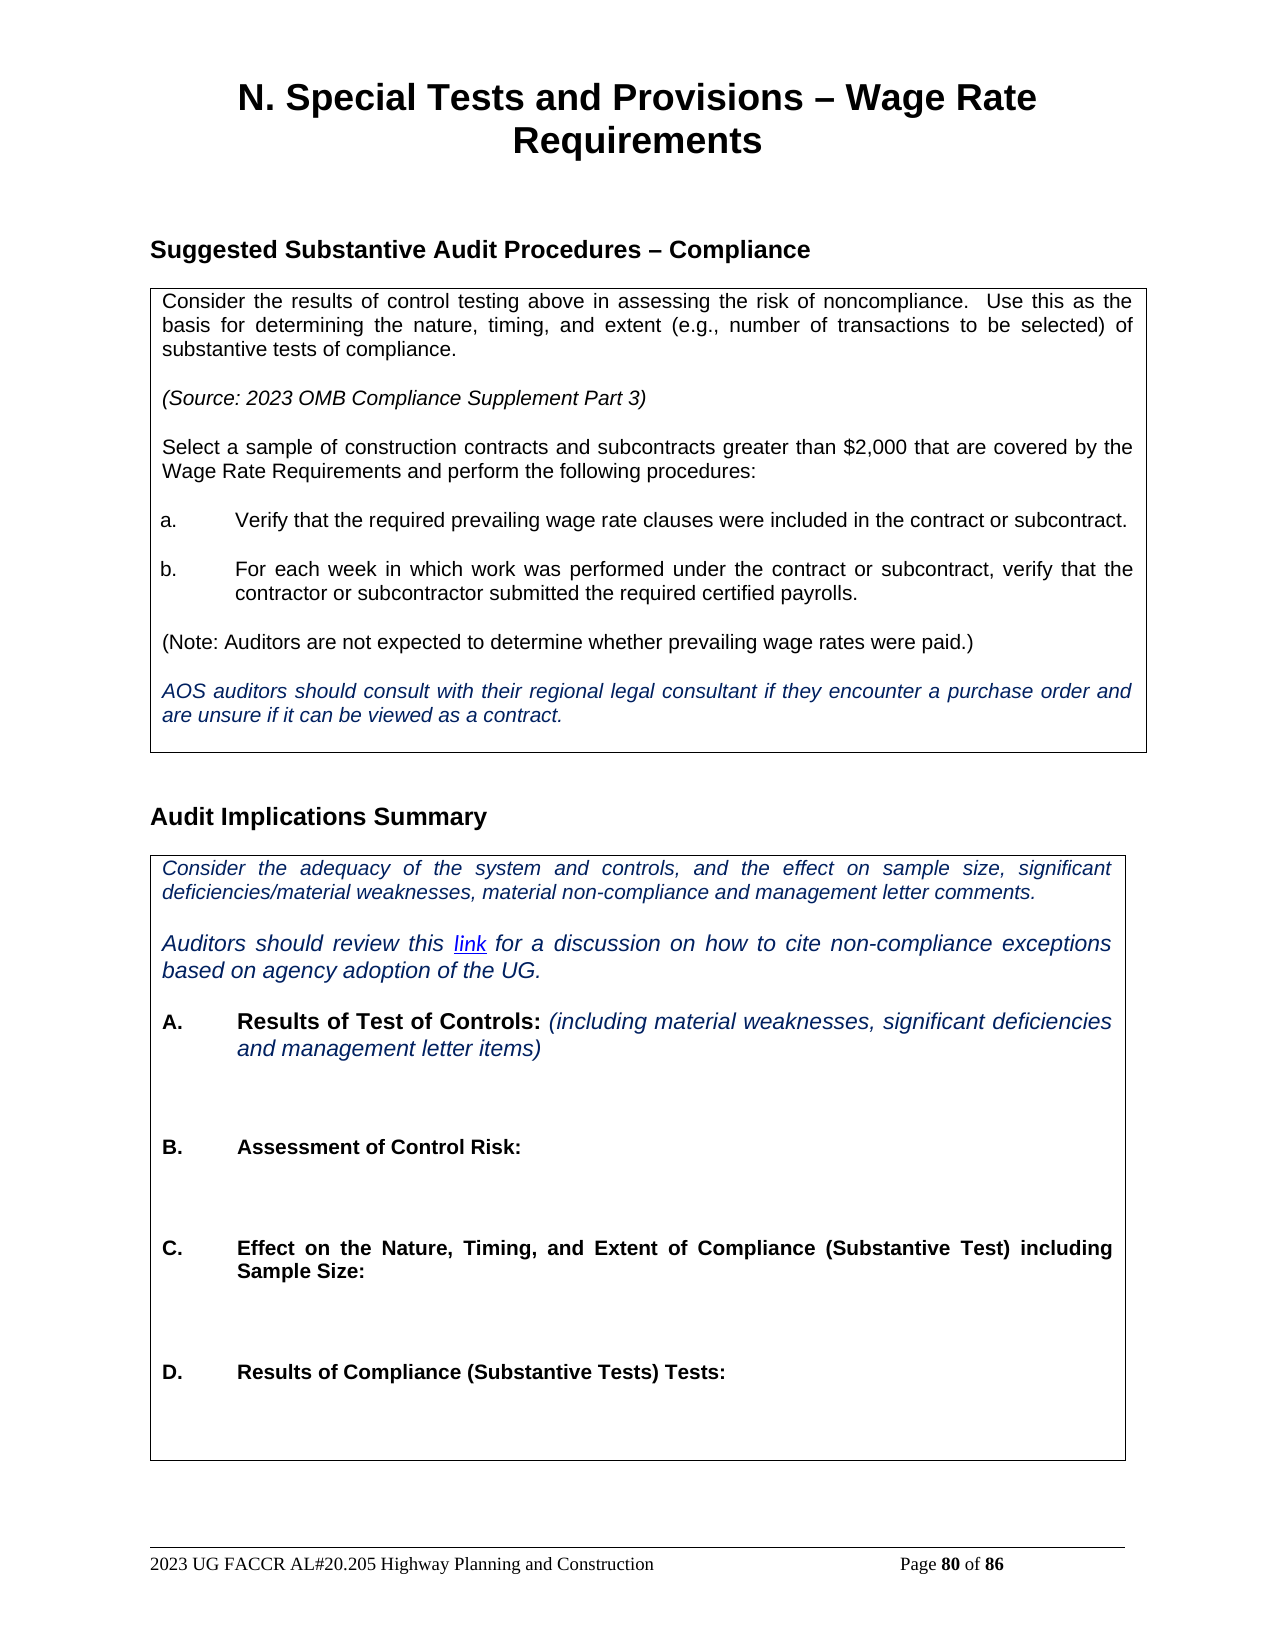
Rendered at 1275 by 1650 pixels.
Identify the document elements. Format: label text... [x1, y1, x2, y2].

table_header Consider the results of control testing above in assessing the risk of noncompliance. Use this as the basis for determining the nature, timing, and extent (e.g., number of transactions to be selected) of substantive tests of compliance. (Source: 2023 OMB Compliance Supplement Part 3) Select a sample of construction contracts and subcontracts greater than $2,000 that are covered by the Wage Rate Requirements and perform the following procedures: Verify that the required prevailing wage rate clauses were included in the contract or subcontract. For each week in which work was performed under the contract or subcontract, verify that the contractor or subcontractor submitted the required certified payrolls. (Note: Auditors are not expected to determine whether prevailing wage rates were paid.) AOS auditors should consult with their regional legal consultant if they encounter a purchase order and are unsure if it can be viewed as a contract. [151, 289, 1146, 752]
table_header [151, 856, 1125, 1460]
subtitle Suggested Substantive Audit Procedures – Compliance [150, 238, 1125, 263]
subtitle Audit Implications Summary [150, 805, 1125, 830]
